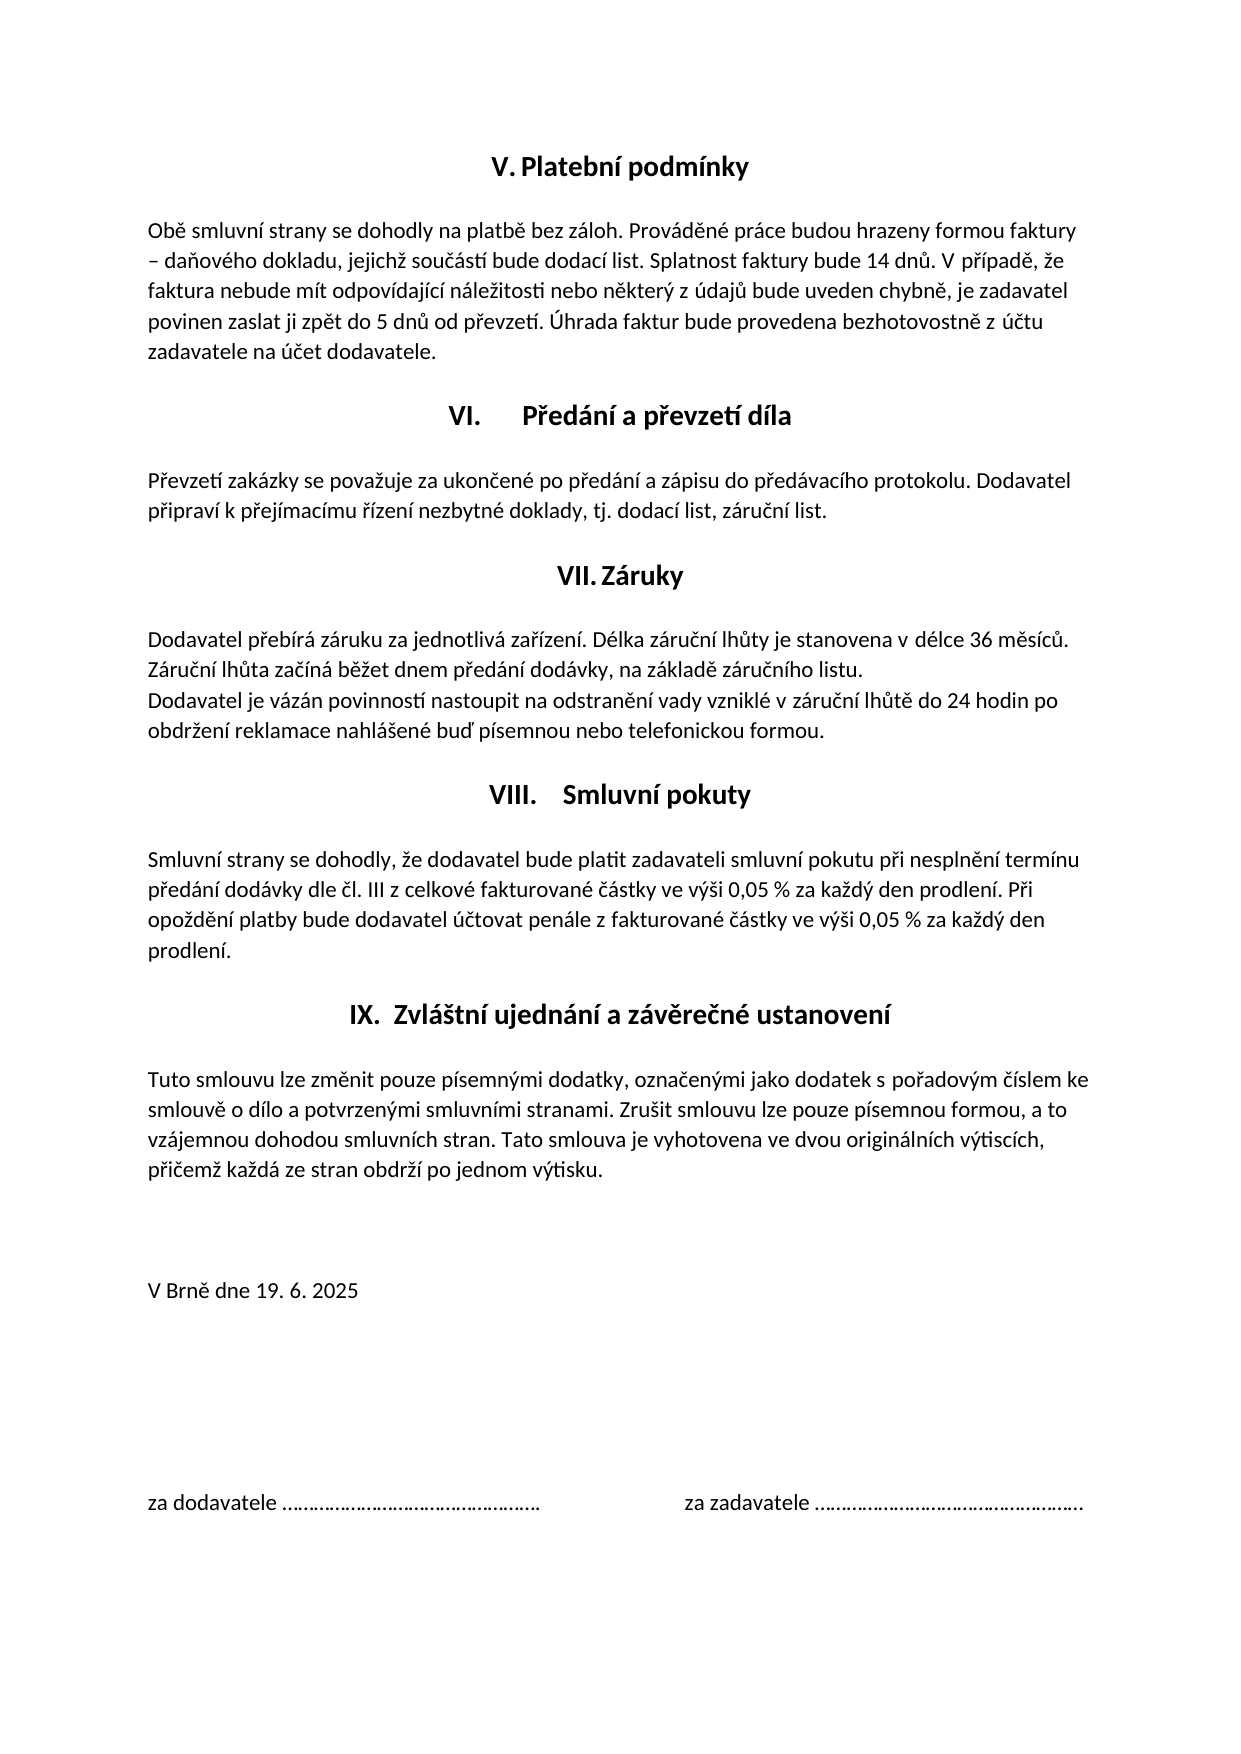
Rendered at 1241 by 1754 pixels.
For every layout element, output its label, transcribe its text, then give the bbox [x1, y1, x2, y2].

text Převzetí zakázky se považuje za ukončené po předání a zápisu do předávacího protokolu. Dodavatel připraví k přejímacímu řízení nezbytné doklady, tj. dodací list, záruční list. [148, 466, 1093, 524]
list Předání a převzetí díla [148, 397, 1093, 433]
list Zvláštní ujednání a závěrečné ustanovení [148, 996, 1093, 1032]
text Dodavatel je vázán povinností nastoupit na odstranění vady vzniklé v záruční lhůtě do 24 hodin po obdržení reklamace nahlášené buď písemnou nebo telefonickou formou. [148, 686, 1093, 744]
text Tuto smlouvu lze změnit pouze písemnými dodatky, označenými jako dodatek s pořadovým číslem ke smlouvě o dílo a potvrzenými smluvními stranami. Zrušit smlouvu lze pouze písemnou formou, a to vzájemnou dohodou smluvních stran. Tato smlouva je vyhotovena ve dvou originálních výtiscích, přičemž každá ze stran obdrží po jednom výtisku. [148, 1065, 1093, 1183]
text Smluvní strany se dohodly, že dodavatel bude platit zadavateli smluvní pokutu při nesplnění termínu předání dodávky dle čl. III z celkové fakturované částky ve výši 0,05 % za každý den prodlení. Při opoždění platby bude dodavatel účtovat penále z fakturované částky ve výši 0,05 % za každý den prodlení. [148, 845, 1093, 964]
list Záruky [148, 557, 1093, 592]
text Záruční lhůta začíná běžet dnem předání dodávky, na základě záručního listu. [148, 656, 1093, 684]
list Platební podmínky [148, 148, 1093, 183]
text Obě smluvní strany se dohodly na platbě bez záloh. Prováděné práce budou hrazeny formou faktury – daňového dokladu, jejichž součástí bude dodací list. Splatnost faktury bude 14 dnů. V případě, že faktura nebude mít odpovídající náležitosti nebo některý z údajů bude uveden chybně, je zadavatel povinen zaslat ji zpět do 5 dnů od převzetí. Úhrada faktur bude provedena bezhotovostně z účtu zadavatele na účet dodavatele. [148, 216, 1093, 365]
text V Brně dne 19. 6. 2025 [148, 1276, 1093, 1304]
text za dodavatele …………………………………………. za zadavatele …………………………………………… [148, 1488, 1093, 1516]
list Smluvní pokuty [148, 776, 1093, 812]
text Dodavatel přebírá záruku za jednotlivá zařízení. Délka záruční lhůty je stanovena v délce 36 měsíců. [148, 625, 1093, 653]
